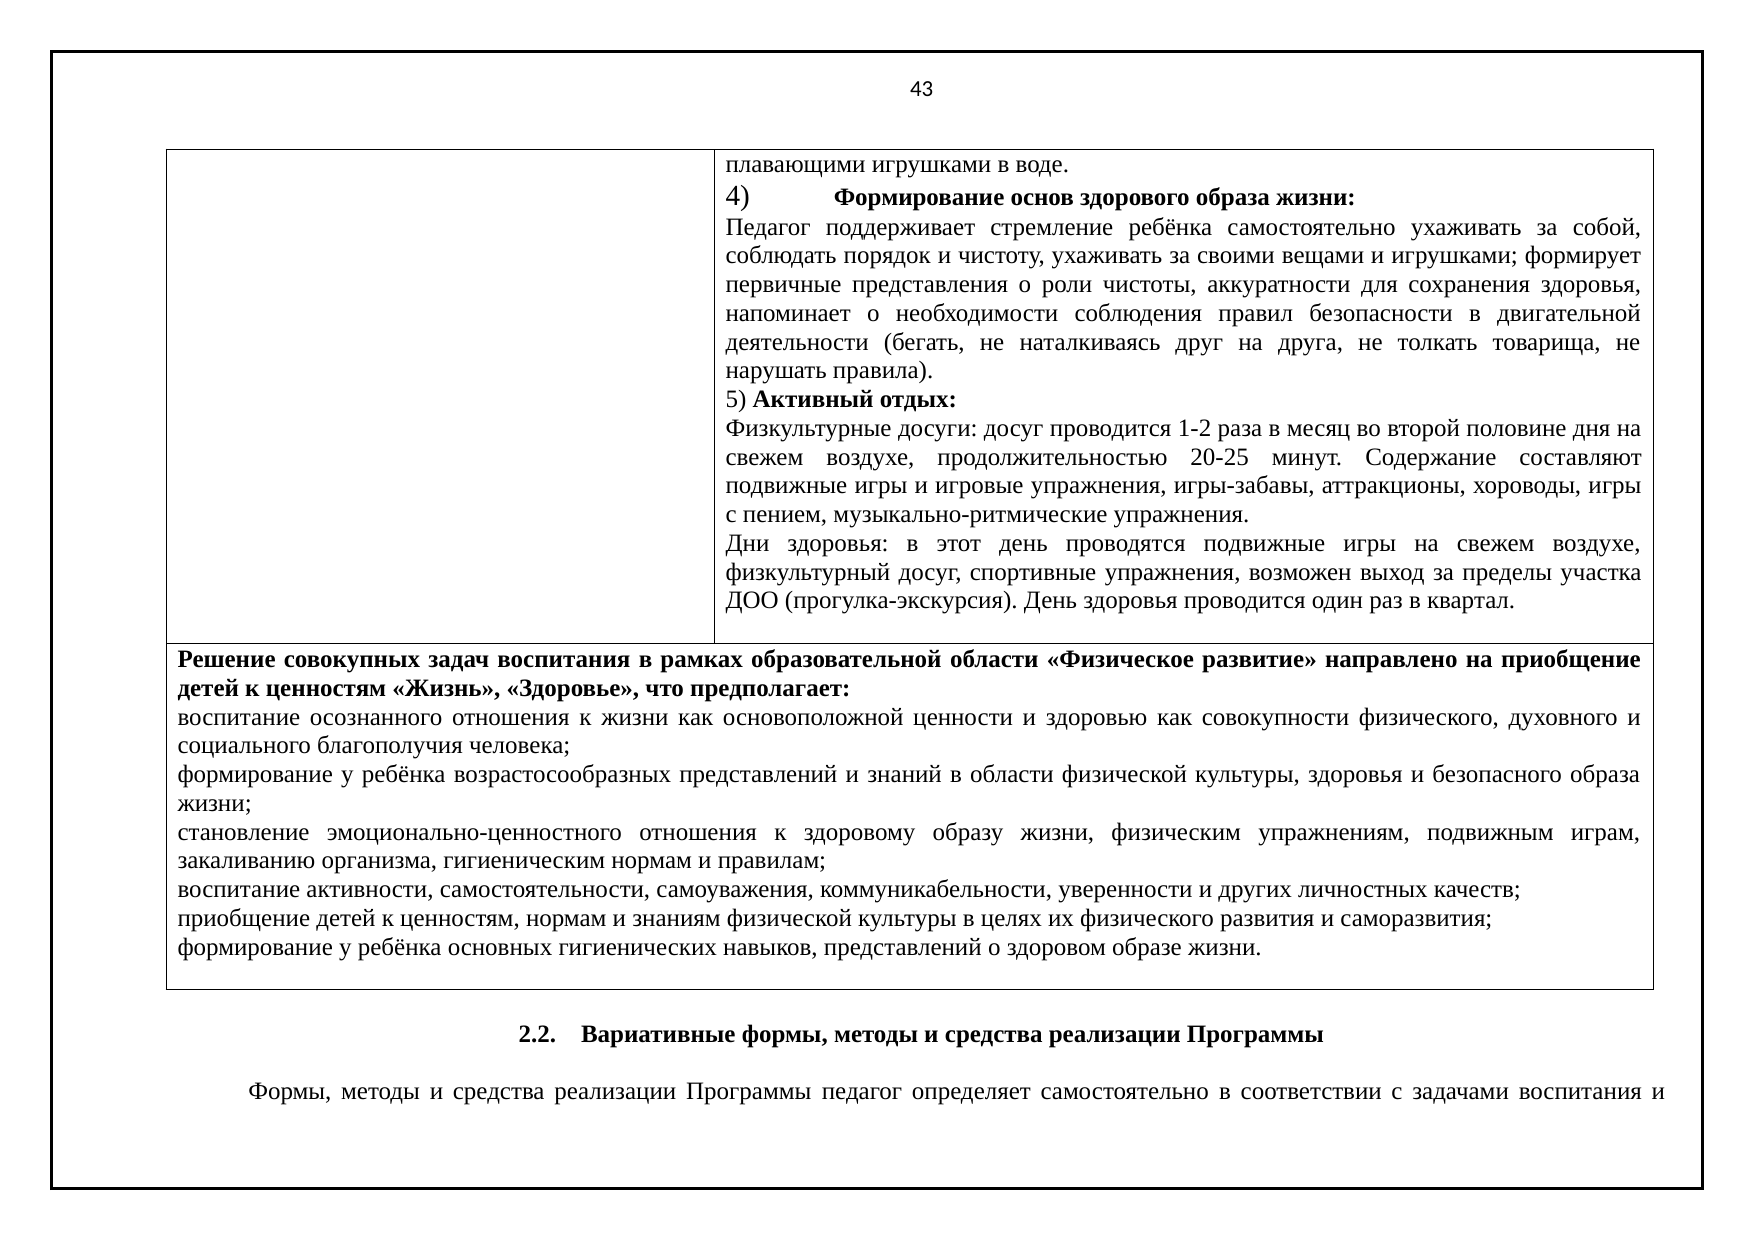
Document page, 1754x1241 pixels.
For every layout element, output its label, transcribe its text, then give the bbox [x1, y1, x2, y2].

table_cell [167, 150, 714, 643]
list Вариативные формы, методы и средства реализации Программы [177, 1019, 1665, 1048]
table_cell Решение совокупных задач воспитания в рамках образовательной области «Физическое развитие» направлено на приобщение детей к ценностям «Жизнь», «Здоровье», что предполагает: воспитание осознанного отношения к жизни как основоположной ценности и здоровью как совокупности физического, духовного и социального благополучия человека; формирование у ребёнка возрастосообразных представлений и знаний в области физической культуры, здоровья и безопасного образа жизни; становление эмоционально-ценностного отношения к здоровому образу жизни, физическим упражнениям, подвижным играм, закаливанию организма, гигиеническим нормам и правилам; воспитание активности, самостоятельности, самоуважения, коммуникабельности, уверенности и других личностных качеств; приобщение детей к ценностям, нормам и знаниям физической культуры в целях их физического развития и саморазвития; формирование у ребёнка основных гигиенических навыков, представлений о здоровом образе жизни. [167, 644, 1653, 989]
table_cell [715, 150, 1653, 643]
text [177, 1076, 1665, 1105]
